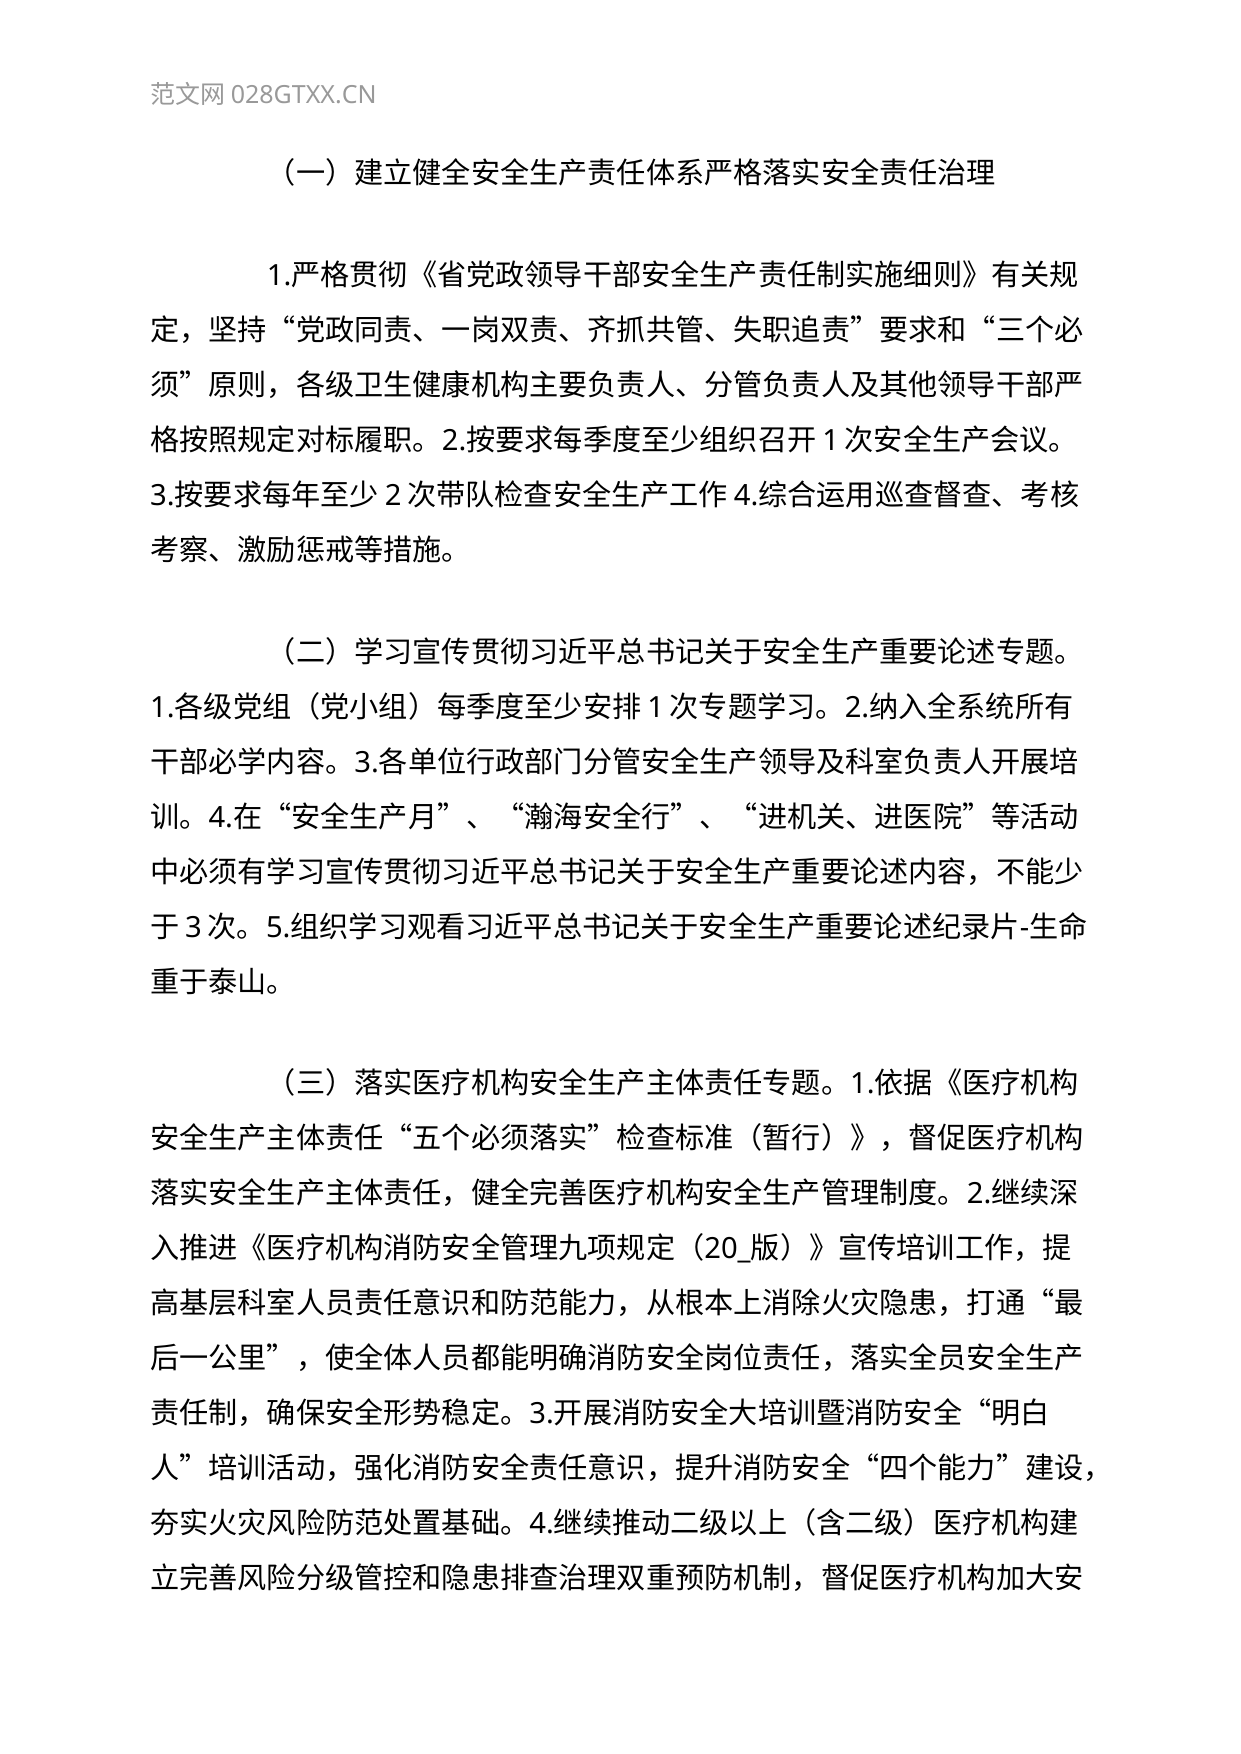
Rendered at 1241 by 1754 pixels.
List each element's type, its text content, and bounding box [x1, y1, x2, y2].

text （二）学习宣传贯彻习近平总书记关于安全生产重要论述专题。1.各级党组（党小组）每季度至少安排1次专题学习。2.纳入全系统所有干部必学内容。3.各单位行政部门分管安全生产领导及科室负责人开展培训。4.在“安全生产月”、“瀚海安全行”、“进机关、进医院”等活动中必须有学习宣传贯彻习近平总书记关于安全生产重要论述内容，不能少于3次。5.组织学习观看习近平总书记关于安全生产重要论述纪录片-生命重于泰山。 [150, 628, 1090, 1000]
text 1.严格贯彻《省党政领导干部安全生产责任制实施细则》有关规定，坚持“党政同责、一岗双责、齐抓共管、失职追责”要求和“三个必须”原则，各级卫生健康机构主要负责人、分管负责人及其他领导干部严格按照规定对标履职。2.按要求每季度至少组织召开1次安全生产会议。3.按要求每年至少2次带队检查安全生产工作4.综合运用巡查督查、考核考察、激励惩戒等措施。 [150, 252, 1090, 569]
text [150, 1060, 1090, 1597]
text （一）建立健全安全生产责任体系严格落实安全责任治理 [150, 150, 1090, 192]
